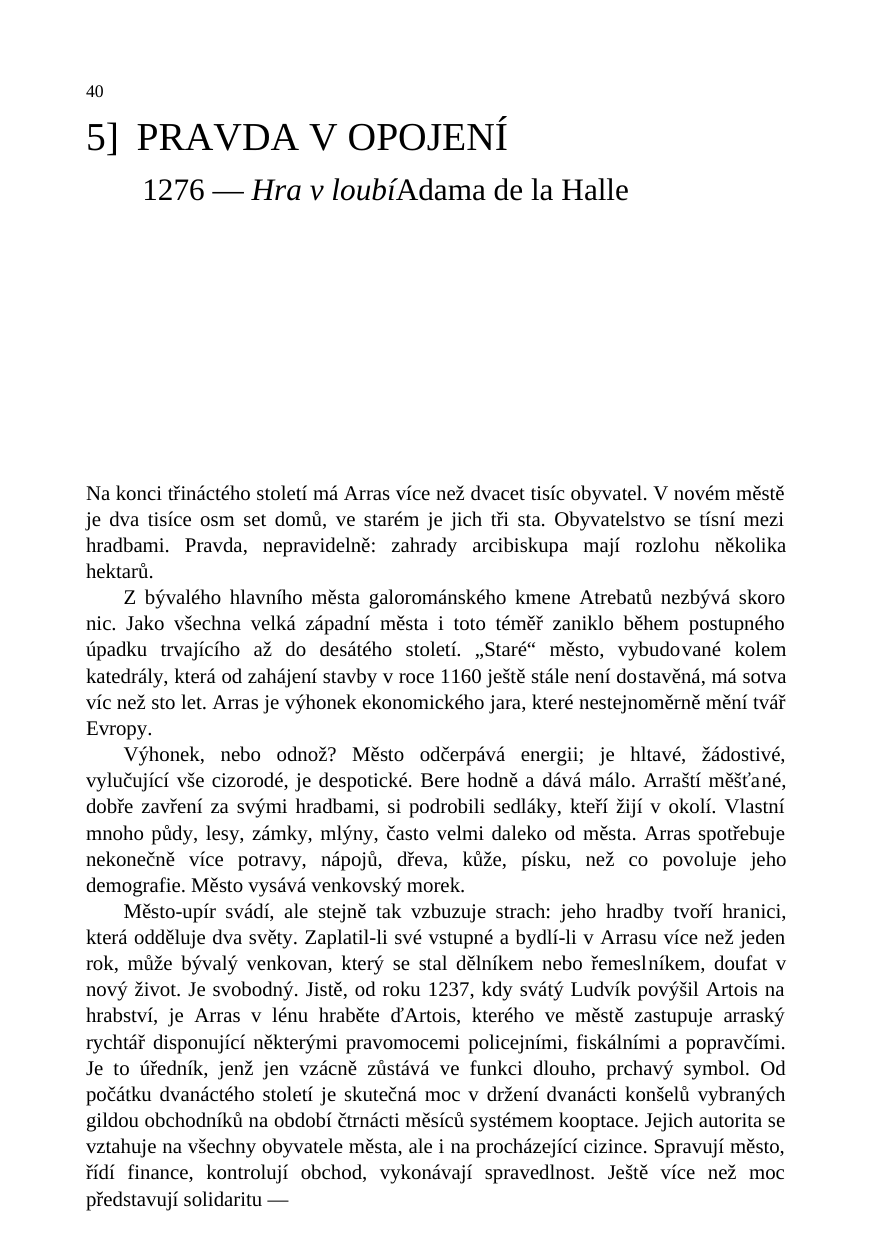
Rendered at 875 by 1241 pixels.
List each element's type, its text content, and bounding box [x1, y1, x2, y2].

text 1276 — Hra v loubíAdama de la Halle [86, 172, 786, 207]
text Město-upír svádí, ale stejně tak vzbuzuje strach: jeho hradby tvoří hranici, která odděluje dva světy. Zaplatil-li své vstupné a bydlí-li v Arrasu více než jeden rok, může bývalý venkovan, který se stal dělníkem nebo řemeslníkem, doufat v nový život. Je svobodný. Jistě, od roku 1237, kdy svátý Ludvík povýšil Artois na hrabství, je Arras v lénu hraběte ďArtois, kterého ve městě zastupuje arraský rychtář disponující některými pravomocemi policejními, fiskálními a popravčími. Je to úředník, jenž jen vzácně zůstává ve funkci dlouho, prchavý symbol. Od počátku dvanáctého století je skutečná moc v držení dvanácti konšelů vybraných gildou obchodníků na období čtrnácti měsíců systémem kooptace. Jejich autorita se vztahuje na všechny obyvatele města, ale i na procházející cizince. Spravují město, řídí finance, kontrolují obchod, vykonávají spravedlnost. Ještě více než moc představují solidaritu — [86, 899, 786, 1211]
text Z bývalého hlavního města galorománského kmene Atrebatů nezbývá skoro nic. Jako všechna velká západní města i toto téměř zaniklo během postupného úpadku trvajícího až do desátého století. „Staré“ město, vybudované kolem katedrály, která od zahájení stavby v roce 1160 ještě stále není dostavěná, má sotva víc než sto let. Arras je výhonek ekonomického jara, které nestejnoměrně mění tvář Evropy. [86, 585, 786, 740]
list PRAVDA V OPOJENÍ [86, 113, 786, 159]
text Výhonek, nebo odnož? Město odčerpává energii; je hltavé, žádostivé, vylučující vše cizorodé, je despotické. Bere hodně a dává málo. Arraští měšťané, dobře zavření za svými hradbami, si podrobili sedláky, kteří žijí v okolí. Vlastní mnoho půdy, lesy, zámky, mlýny, často velmi daleko od města. Arras spotřebuje nekonečně více potravy, nápojů, dřeva, kůže, písku, než co povoluje jeho demografie. Město vysává venkovský morek. [86, 742, 786, 897]
text Na konci třináctého století má Arras více než dvacet tisíc obyvatel. V novém městě je dva tisíce osm set domů, ve starém je jich tři sta. Obyvatelstvo se tísní mezi hradbami. Pravda, nepravidelně: zahrady arcibiskupa mají rozlohu několika hektarů. [86, 481, 786, 583]
text 40 [86, 81, 104, 101]
